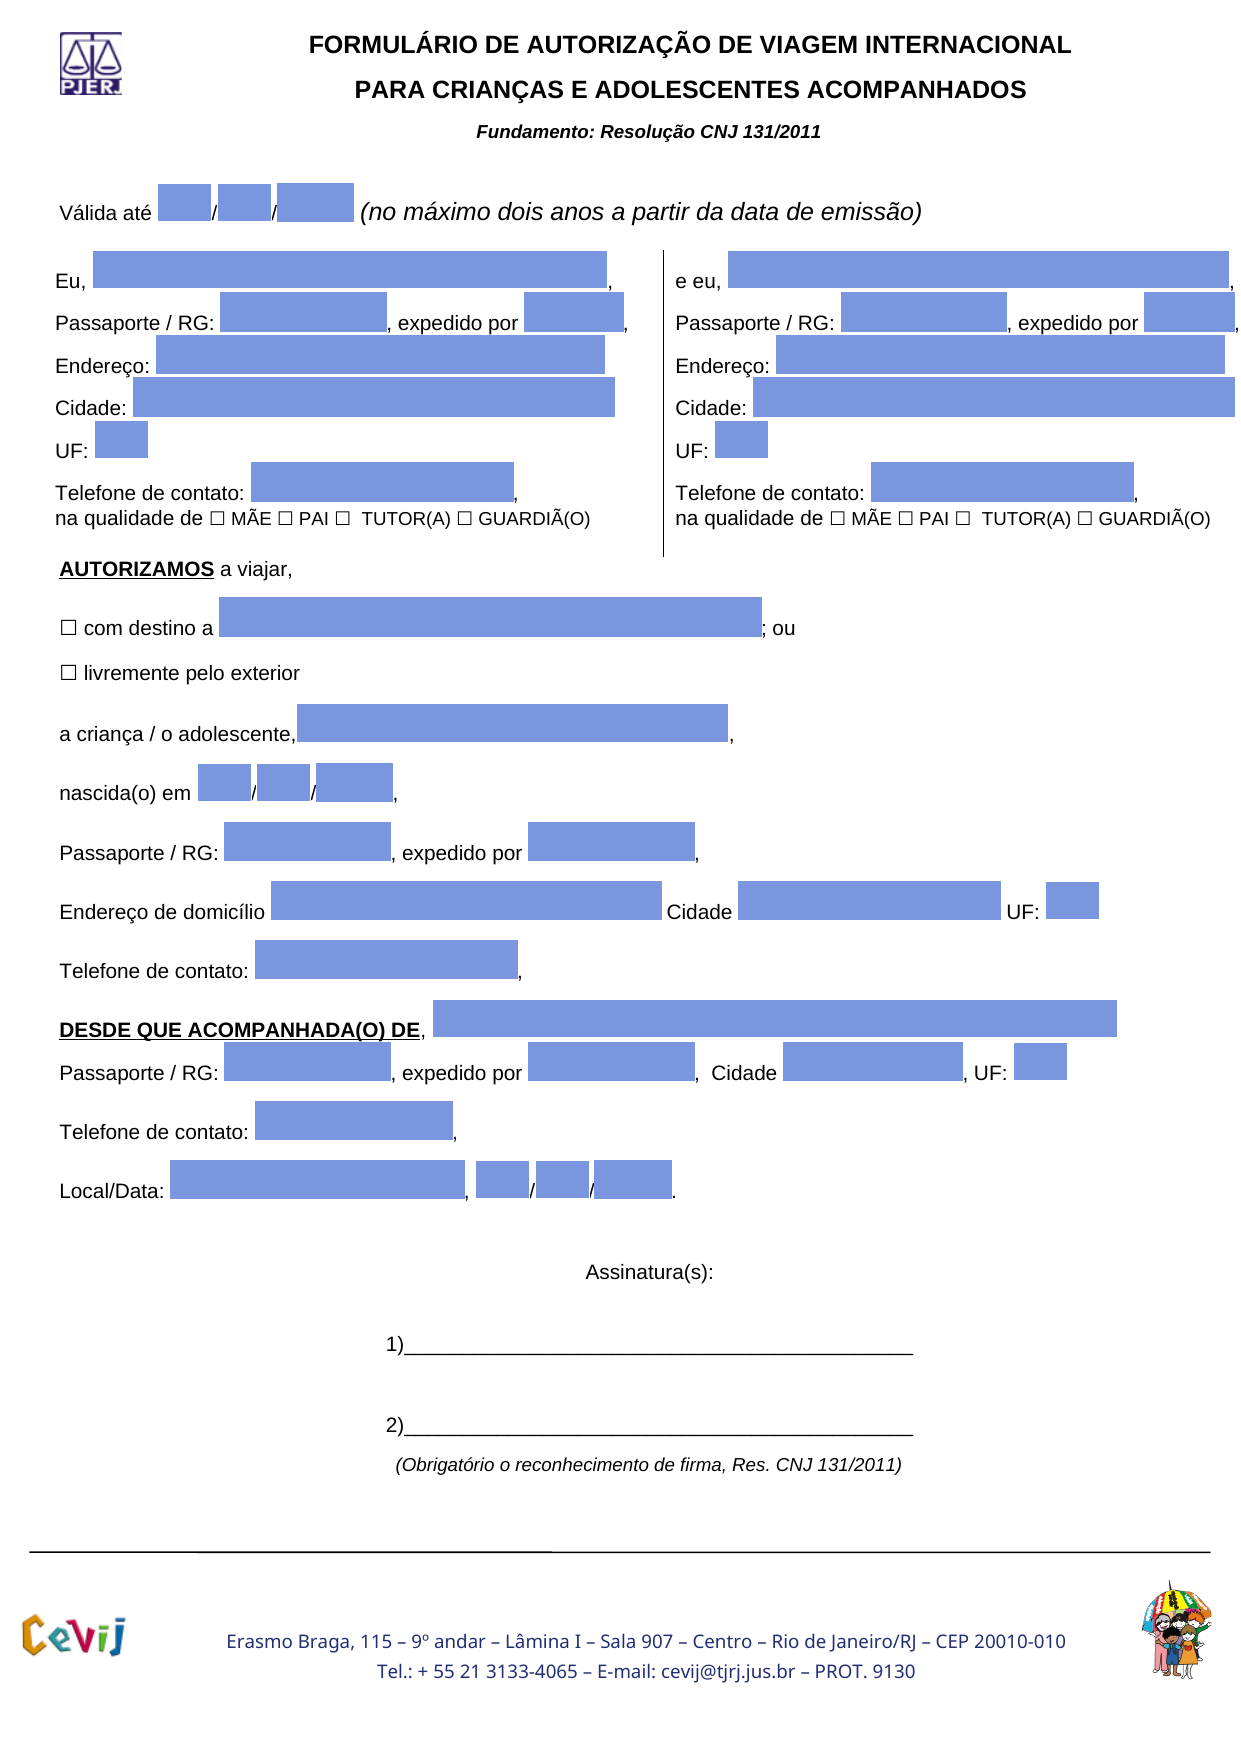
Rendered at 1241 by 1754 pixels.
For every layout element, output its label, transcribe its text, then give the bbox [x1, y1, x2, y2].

picture [59, 31, 122, 94]
text livremente pelo exterior [59, 658, 1240, 687]
text Passaporte / RG: , expedido por , [59, 822, 1240, 864]
text Endereço de domicílio Cidade UF: [59, 881, 1240, 923]
table_header Eu, , Passaporte / RG: , expedido por , Endereço: Cidade: UF: Telefone de contato: , na qualidade de MÃE PAI TUTOR(A) GUARDIÃ(O) [44, 250, 663, 557]
picture [1141, 1577, 1212, 1680]
text PARA CRIANÇAS E ADOLESCENTES ACOMPANHADOS [59, 75, 1240, 104]
text 2)____________________________________________ [59, 1413, 1240, 1437]
text Assinatura(s): [59, 1260, 1240, 1284]
text FORMULÁRIO DE AUTORIZAÇÃO DE VIAGEM INTERNACIONAL [59, 29, 1240, 58]
text AUTORIZAMOS a viajar, [59, 557, 1240, 581]
text 1)____________________________________________ [59, 1332, 1240, 1356]
text Válida até // (no máximo dois anos a partir da data de emissão) [59, 183, 1240, 226]
text a criança / o adolescente,, [59, 703, 1240, 746]
picture [14, 1606, 132, 1658]
text Local/Data: , //. [59, 1160, 1240, 1203]
text (Obrigatório o reconhecimento de firma, Res. CNJ 131/2011) [59, 1454, 1240, 1475]
text nascida(o) em //, [59, 763, 1240, 805]
text Fundamento: Resolução CNJ 131/2011 [59, 120, 1240, 142]
text DESDE QUE ACOMPANHADA(O) DE, [59, 999, 1240, 1042]
text com destino a ; ou [59, 597, 1240, 642]
text Passaporte / RG: , expedido por , Cidade , UF: [59, 1042, 1240, 1084]
table_header e eu, , Passaporte / RG: , expedido por , Endereço: Cidade: UF: Telefone de contato: , na qualidade de MÃE PAI TUTOR(A) GUARDIÃ(O) [664, 250, 1240, 557]
text Telefone de contato: , [59, 1101, 1240, 1143]
text Telefone de contato: , [59, 940, 1240, 983]
